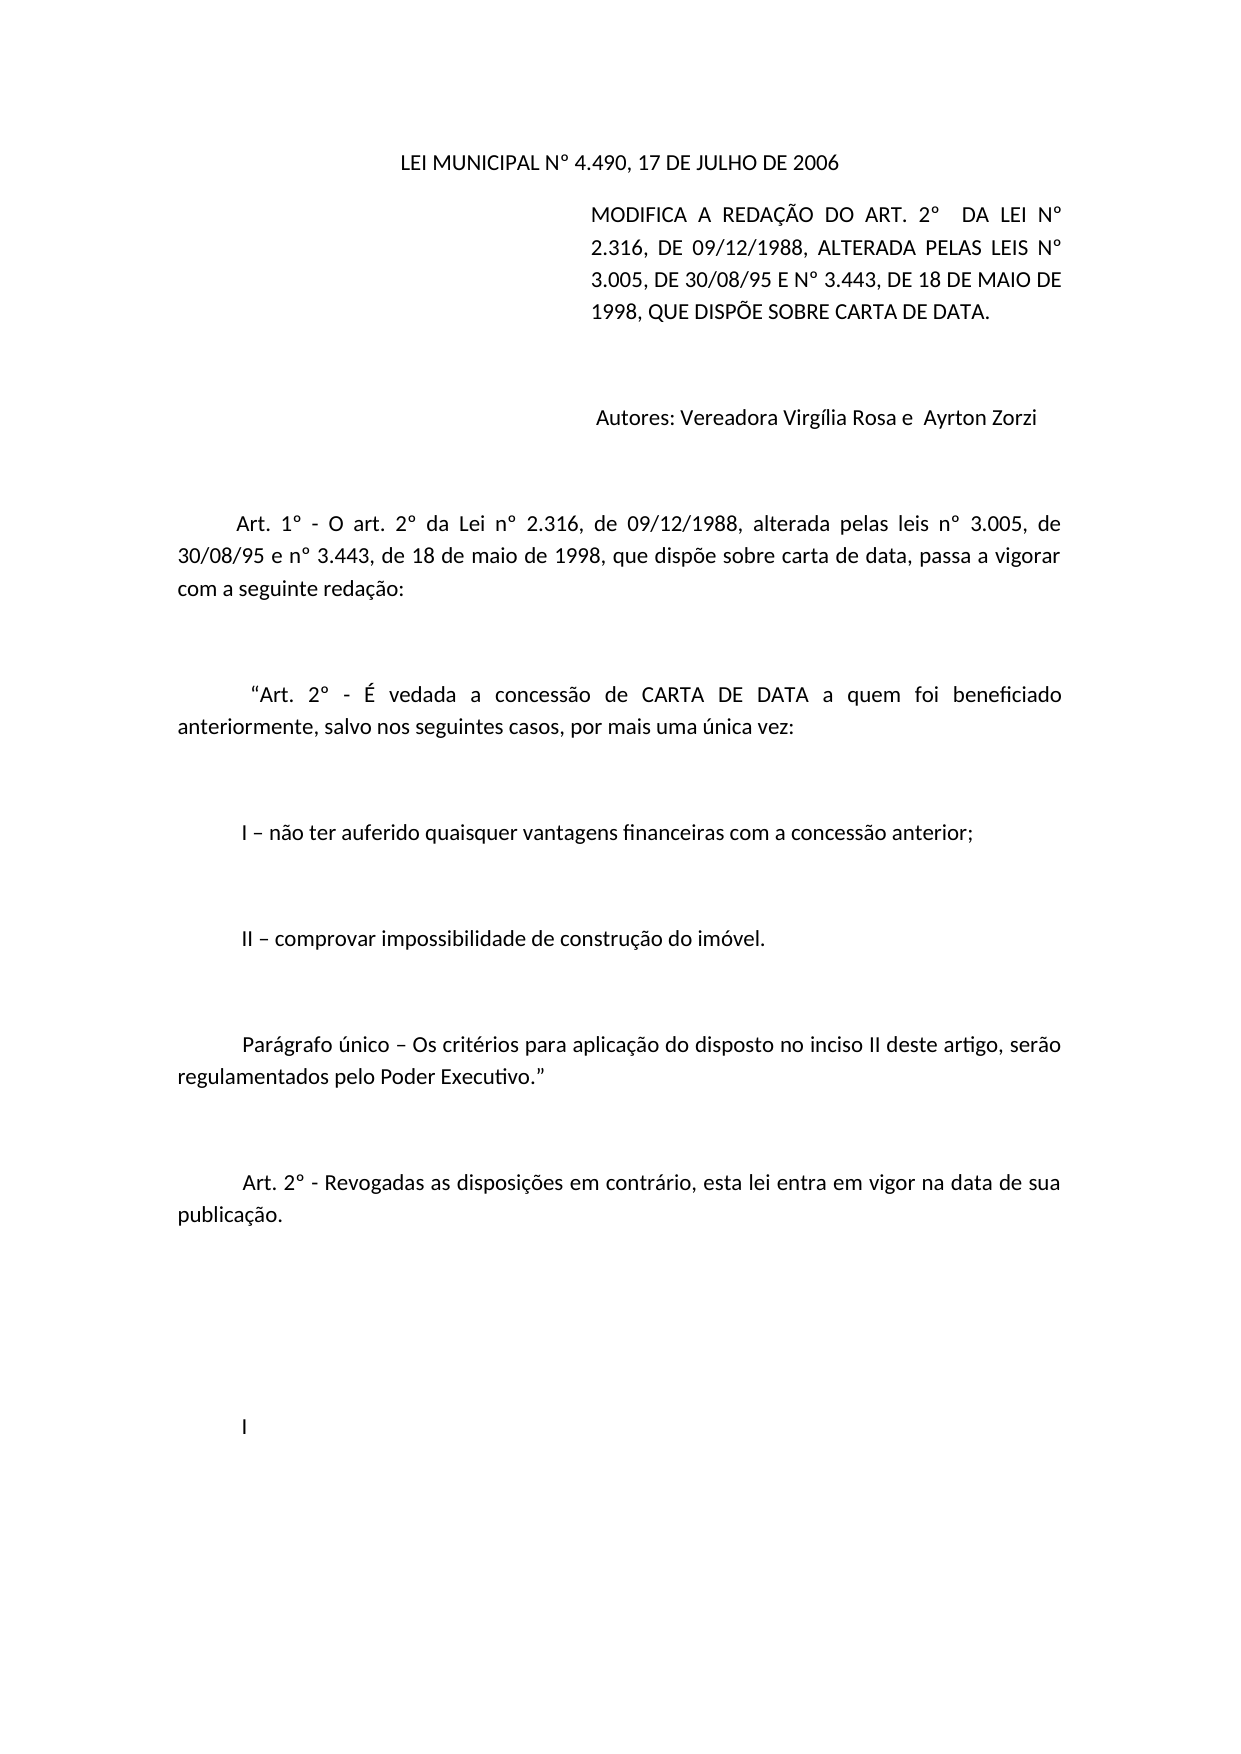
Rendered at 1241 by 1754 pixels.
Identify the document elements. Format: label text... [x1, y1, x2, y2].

text “Art. 2º - É vedada a concessão de CARTA DE DATA a quem foi beneficiado anteriormente, salvo nos seguintes casos, por mais uma única vez: [177, 680, 1063, 740]
text I – não ter auferido quaisquer vantagens financeiras com a concessão anterior; [177, 818, 1063, 846]
text MODIFICA A REDAÇÃO DO ART. 2º DA LEI Nº 2.316, DE 09/12/1988, ALTERADA PELAS LEIS Nº 3.005, DE 30/08/95 E Nº 3.443, DE 18 DE MAIO DE 1998, QUE DISPÕE SOBRE CARTA DE DATA. [591, 201, 1063, 325]
text Art. 2º - Revogadas as disposições em contrário, esta lei entra em vigor na data de sua publicação. [177, 1168, 1063, 1228]
text Autores: Vereadora Virgília Rosa e Ayrton Zorzi [591, 403, 1063, 431]
text I [177, 1412, 1063, 1441]
text Parágrafo único – Os critérios para aplicação do disposto no inciso II deste artigo, serão regulamentados pelo Poder Executivo.” [177, 1030, 1063, 1090]
text II – comprovar impossibilidade de construção do imóvel. [177, 924, 1063, 952]
text LEI MUNICIPAL Nº 4.490, 17 DE JULHO DE 2006 [177, 148, 1063, 176]
text Art. 1º - O art. 2º da Lei nº 2.316, de 09/12/1988, alterada pelas leis nº 3.005, de 30/08/95 e nº 3.443, de 18 de maio de 1998, que dispõe sobre carta de data, passa a vigorar com a seguinte redação: [177, 509, 1063, 602]
